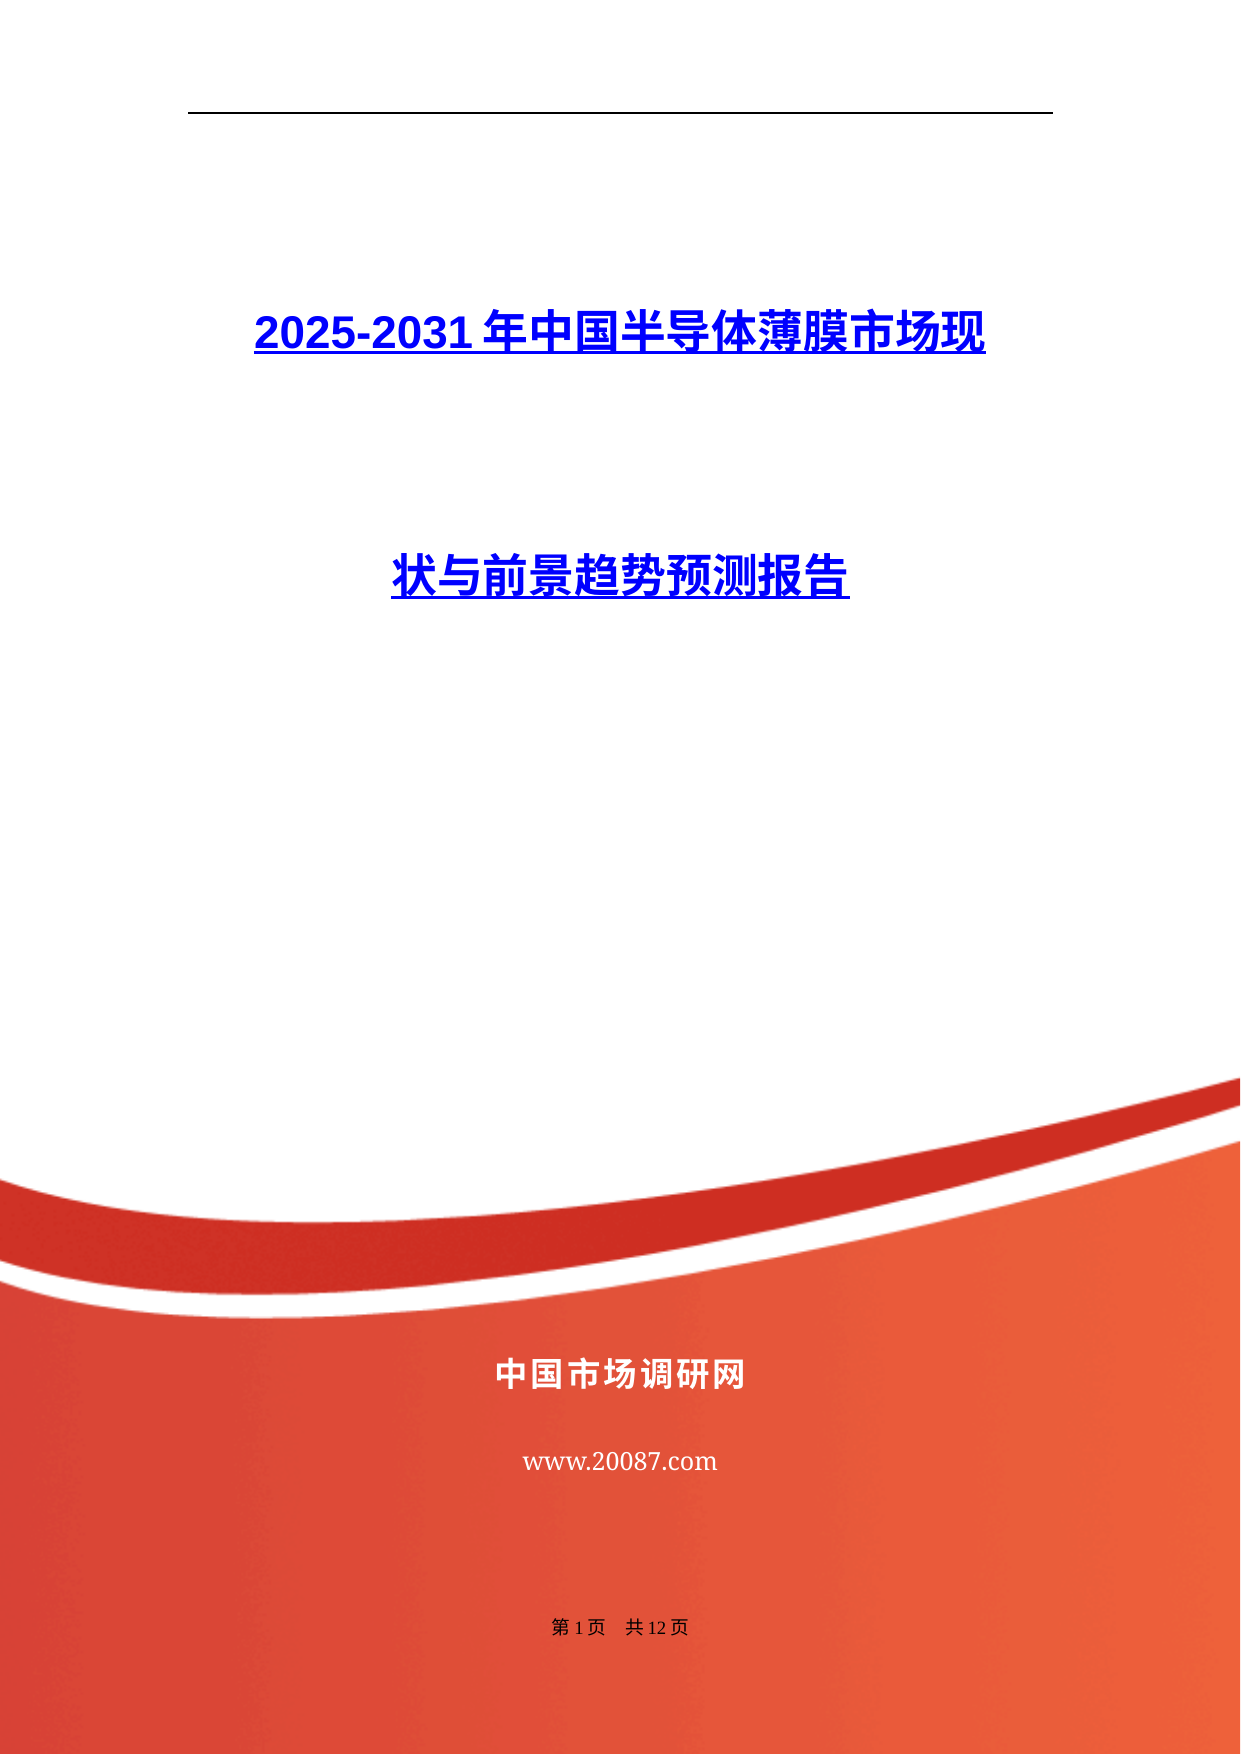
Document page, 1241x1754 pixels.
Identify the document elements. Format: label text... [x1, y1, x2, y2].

subtitle 中国市场调研网 [187, 1339, 1053, 1404]
table_header 2025-2031年中国半导体薄膜市场现状与前景趋势预测报告 [188, 207, 1053, 773]
picture [0, 1006, 1241, 1754]
text www.20087.com [187, 1428, 1053, 1493]
